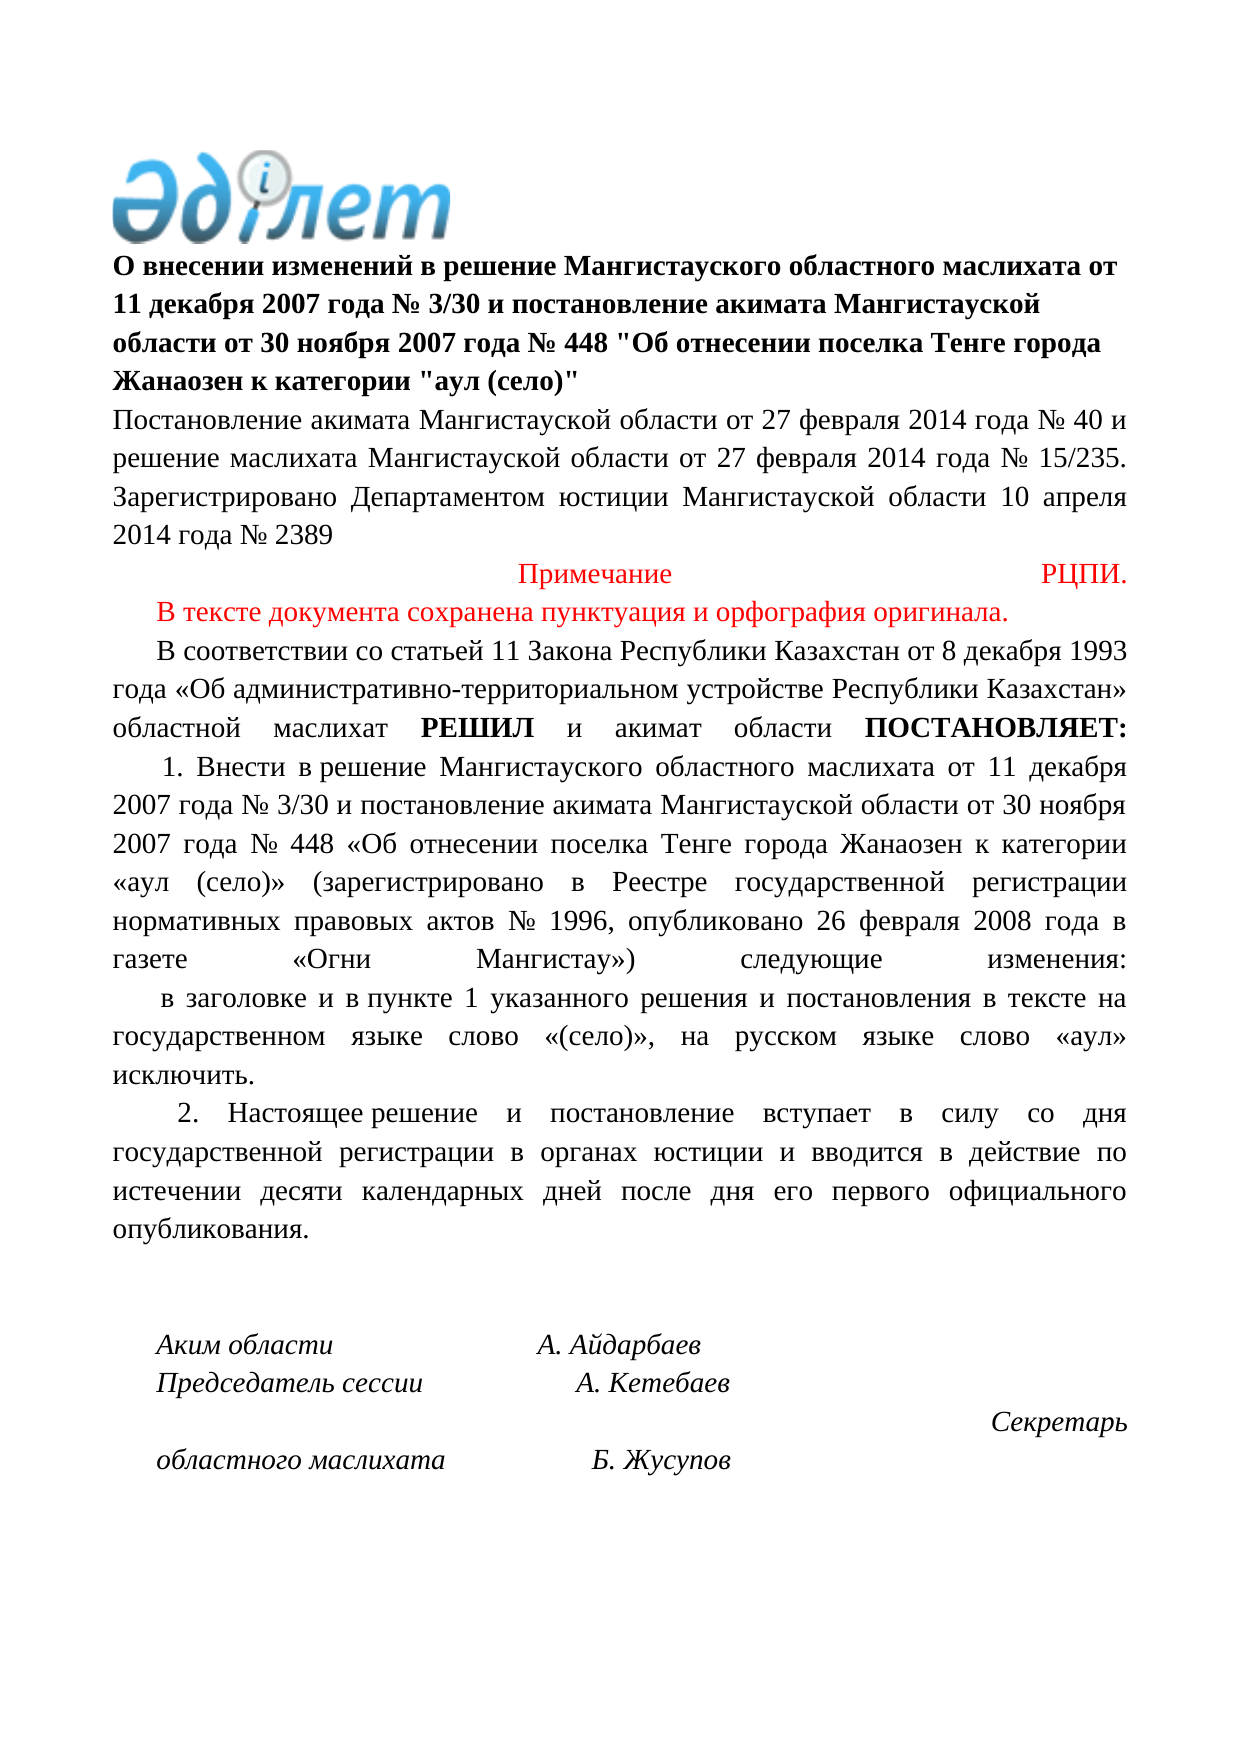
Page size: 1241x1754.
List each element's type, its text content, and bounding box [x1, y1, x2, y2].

text Примечание РЦПИ. В тексте документа сохранена пунктуация и орфография оригинала. [112, 556, 1128, 628]
text Аким области А. Айдарбаев [112, 1327, 1128, 1360]
text Председатель сессии А. Кетебаев [112, 1365, 1128, 1399]
text О внесении изменений в решение Мангистауского областного маслихата от 11 декабря 2007 года № 3/30 и постановление акимата Мангистауской области от 30 ноября 2007 года № 448 "Об отнесении поселка Тенге города Жанаозен к категории "аул (село)" [112, 248, 1128, 397]
picture [112, 150, 451, 244]
text В соответствии со статьей 11 Закона Республики Казахстан от 8 декабря 1993 года «Об административно-территориальном устройстве Республики Казахстан» областной маслихат РЕШИЛ и акимат области ПОСТАНОВЛЯЕТ: 1. Внести в решение Мангистауского областного маслихата от 11 декабря 2007 года № 3/30 и постановление акимата Мангистауской области от 30 ноября 2007 года № 448 «Об отнесении поселка Тенге города Жанаозен к категории «аул (село)» (зарегистрировано в Реестре государственной регистрации нормативных правовых актов № 1996, опубликовано 26 февраля 2008 года в газете «Огни Мангистау») следующие изменения: в заголовке и в пункте 1 указанного решения и постановления в тексте на государственном языке слово «(село)», на русском языке слово «аул» исключить. 2. Настоящее решение и постановление вступает в силу со дня государственной регистрации в органах юстиции и вводится в действие по истечении десяти календарных дней после дня его первого официального опубликования. [112, 633, 1128, 1322]
text Постановление акимата Мангистауской области от 27 февраля 2014 года № 40 и решение маслихата Мангистауской области от 27 февраля 2014 года № 15/235. Зарегистрировано Департаментом юстиции Мангистауской области 10 апреля 2014 года № 2389 [112, 402, 1128, 551]
text Секретарь областного маслихата Б. Жусупов [112, 1404, 1128, 1476]
